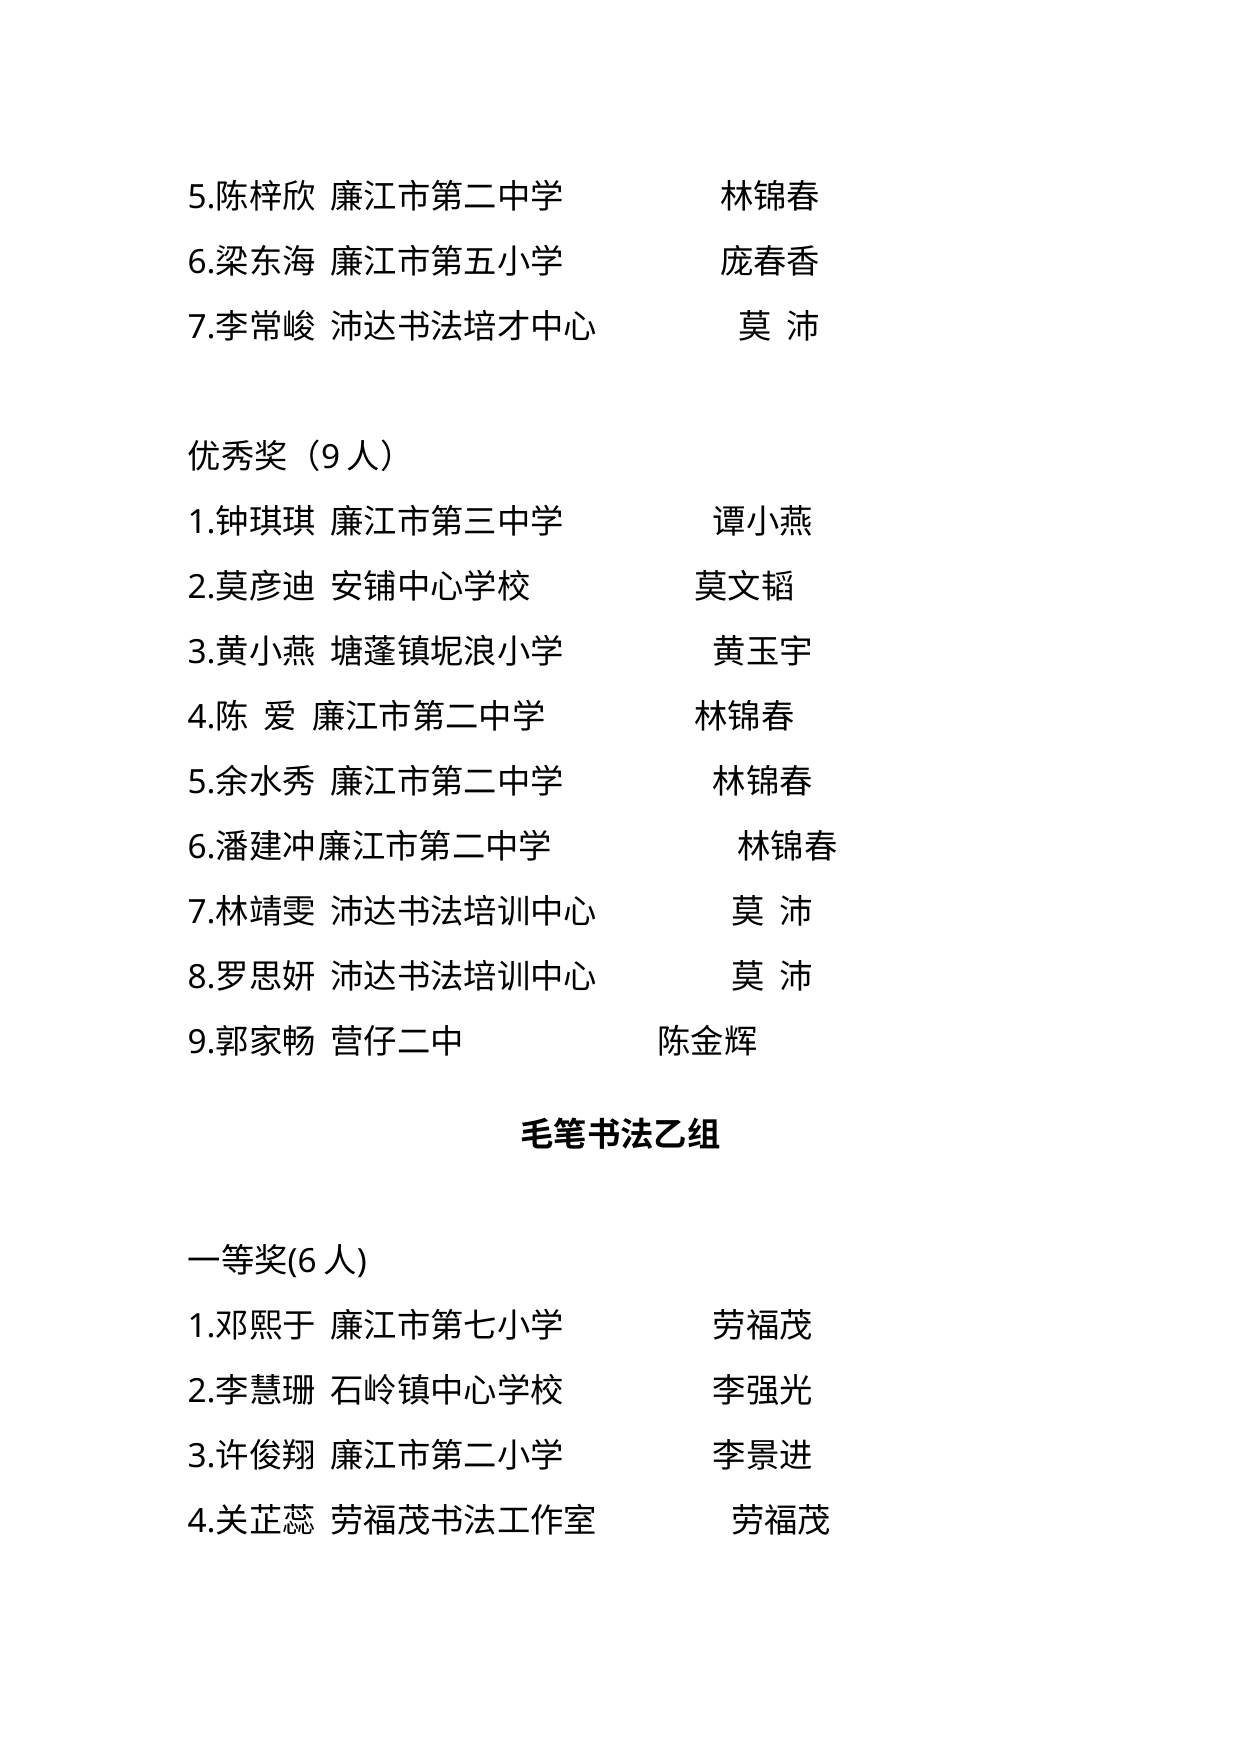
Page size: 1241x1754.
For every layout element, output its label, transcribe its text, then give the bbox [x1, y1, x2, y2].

list 一等奖(6人) [187, 1226, 1053, 1291]
text 2.李慧珊 石岭镇中心学校 李强光 [187, 1356, 1053, 1421]
text 8.罗思妍 沛达书法培训中心 莫 沛 [187, 942, 1053, 1007]
text 3.黄小燕 塘蓬镇坭浪小学 黄玉宇 [187, 617, 1053, 682]
text 2.莫彦迪 安铺中心学校 莫文韬 [187, 552, 1053, 617]
subtitle 毛笔书法乙组 [187, 1099, 1053, 1164]
text 9.郭家畅 营仔二中 陈金辉 [187, 1007, 1053, 1072]
text 7.李常峻 沛达书法培才中心 莫 沛 [187, 292, 1053, 357]
text 4.关芷蕊 劳福茂书法工作室 劳福茂 [187, 1486, 1053, 1551]
text 4.陈 爱 廉江市第二中学 林锦春 [187, 682, 1053, 747]
text 1.钟琪琪 廉江市第三中学 谭小燕 [187, 487, 1053, 552]
text 7.林靖雯 沛达书法培训中心 莫 沛 [187, 877, 1053, 942]
text 1.邓熙于 廉江市第七小学 劳福茂 [187, 1291, 1053, 1356]
text 5.陈梓欣 廉江市第二中学 林锦春 [187, 162, 1053, 227]
text 3.许俊翔 廉江市第二小学 李景进 [187, 1421, 1053, 1486]
text 6.梁东海 廉江市第五小学 庞春香 [187, 227, 1053, 292]
text 6.潘建冲 廉江市第二中学 林锦春 [187, 812, 1053, 877]
text 5.余水秀 廉江市第二中学 林锦春 [187, 747, 1053, 812]
text 优秀奖（9人） [187, 422, 1053, 487]
